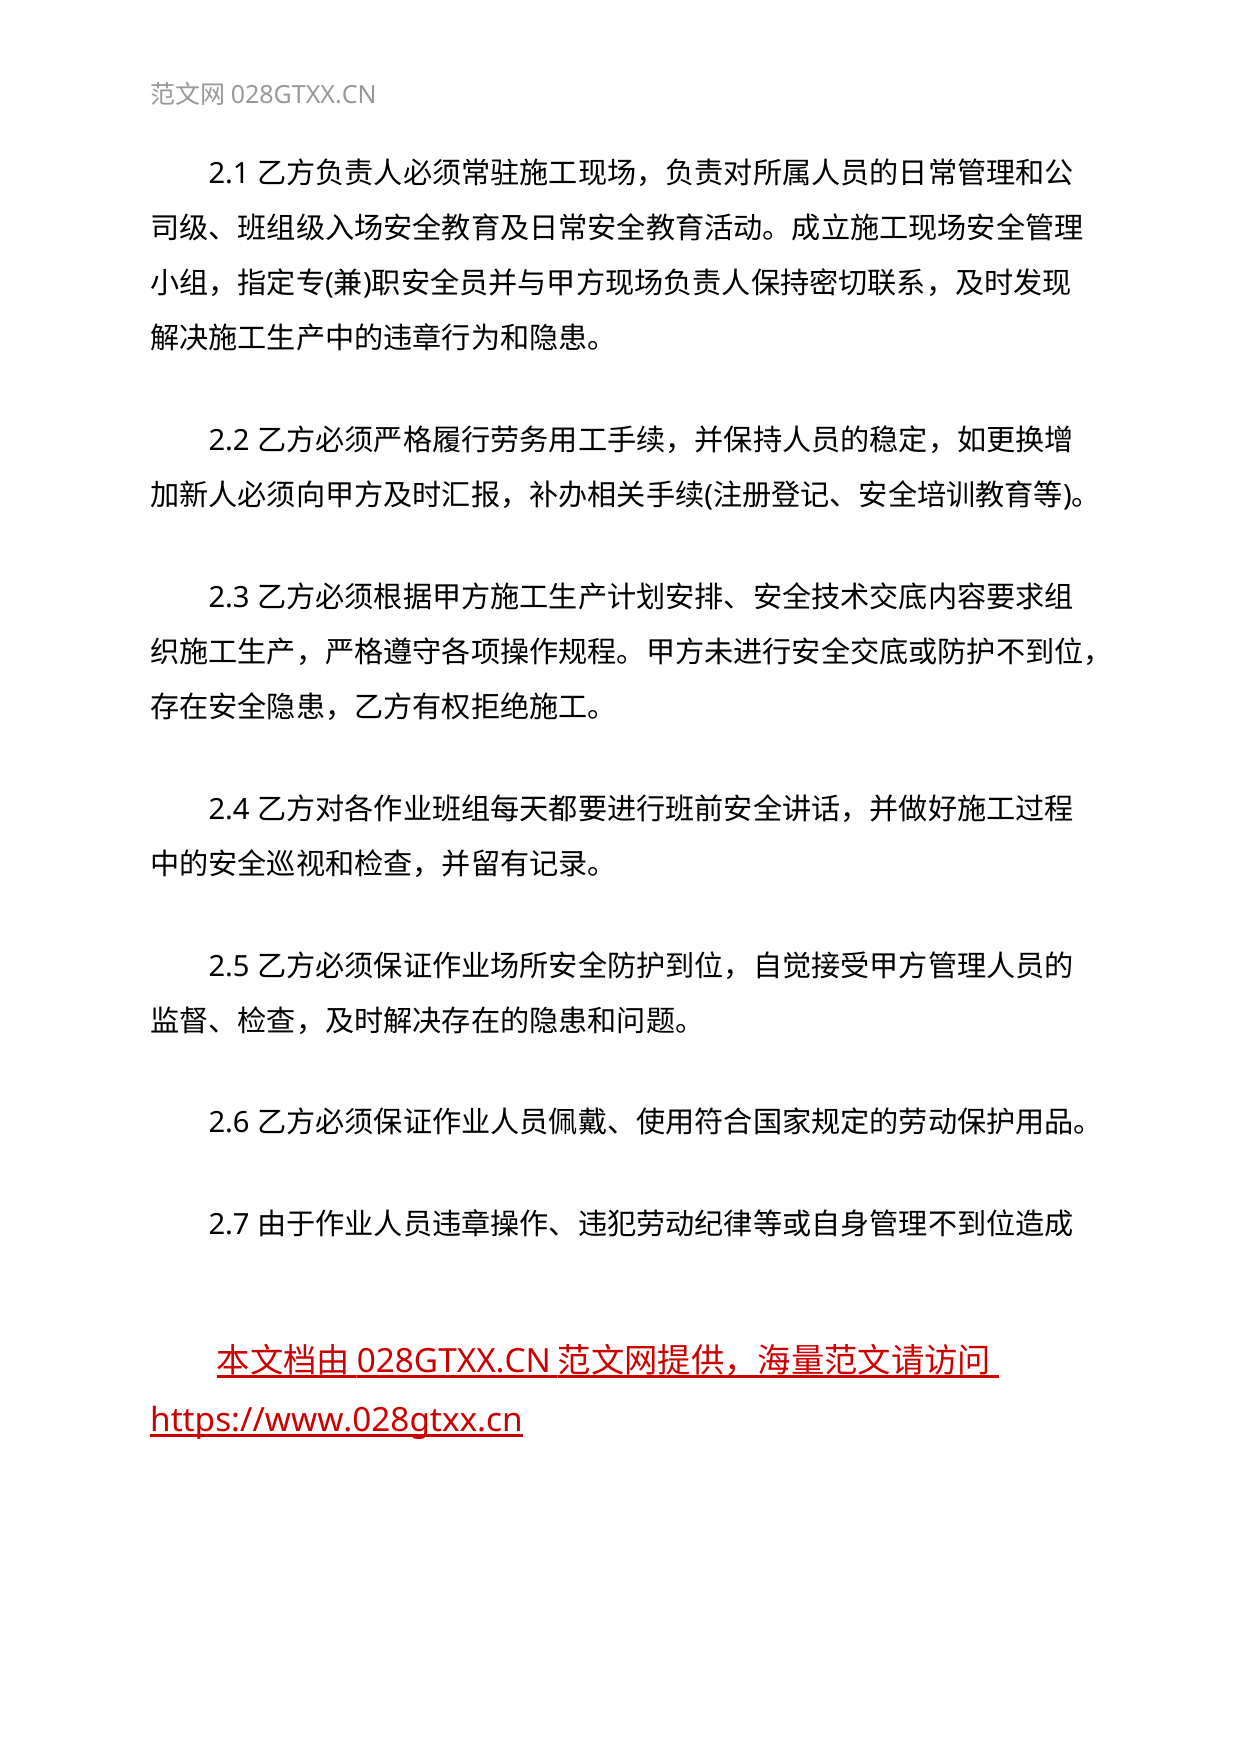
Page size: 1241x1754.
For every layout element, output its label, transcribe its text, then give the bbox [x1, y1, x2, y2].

text 2.7 由于作业人员违章操作、违犯劳动纪律等或自身管理不到位造成 [150, 1201, 1090, 1243]
text 本文档由028GTXX.CN范文网提供，海量范文请访问 https://www.028gtxx.cn [150, 1334, 1090, 1441]
text 2.4 乙方对各作业班组每天都要进行班前安全讲话，并做好施工过程中的安全巡视和检查，并留有记录。 [150, 785, 1090, 883]
text 2.1 乙方负责人必须常驻施工现场，负责对所属人员的日常管理和公司级、班组级入场安全教育及日常安全教育活动。成立施工现场安全管理小组，指定专(兼)职安全员并与甲方现场负责人保持密切联系，及时发现解决施工生产中的违章行为和隐患。 [150, 150, 1090, 357]
text 2.6 乙方必须保证作业人员佩戴、使用符合国家规定的劳动保护用品。 [150, 1099, 1090, 1141]
text 2.2 乙方必须严格履行劳务用工手续，并保持人员的稳定，如更换增加新人必须向甲方及时汇报，补办相关手续(注册登记、安全培训教育等)。 [150, 417, 1090, 514]
text 2.5 乙方必须保证作业场所安全防护到位，自觉接受甲方管理人员的监督、检查，及时解决存在的隐患和问题。 [150, 942, 1090, 1039]
text 2.3 乙方必须根据甲方施工生产计划安排、安全技术交底内容要求组织施工生产，严格遵守各项操作规程。甲方未进行安全交底或防护不到位，存在安全隐患，乙方有权拒绝施工。 [150, 574, 1090, 726]
